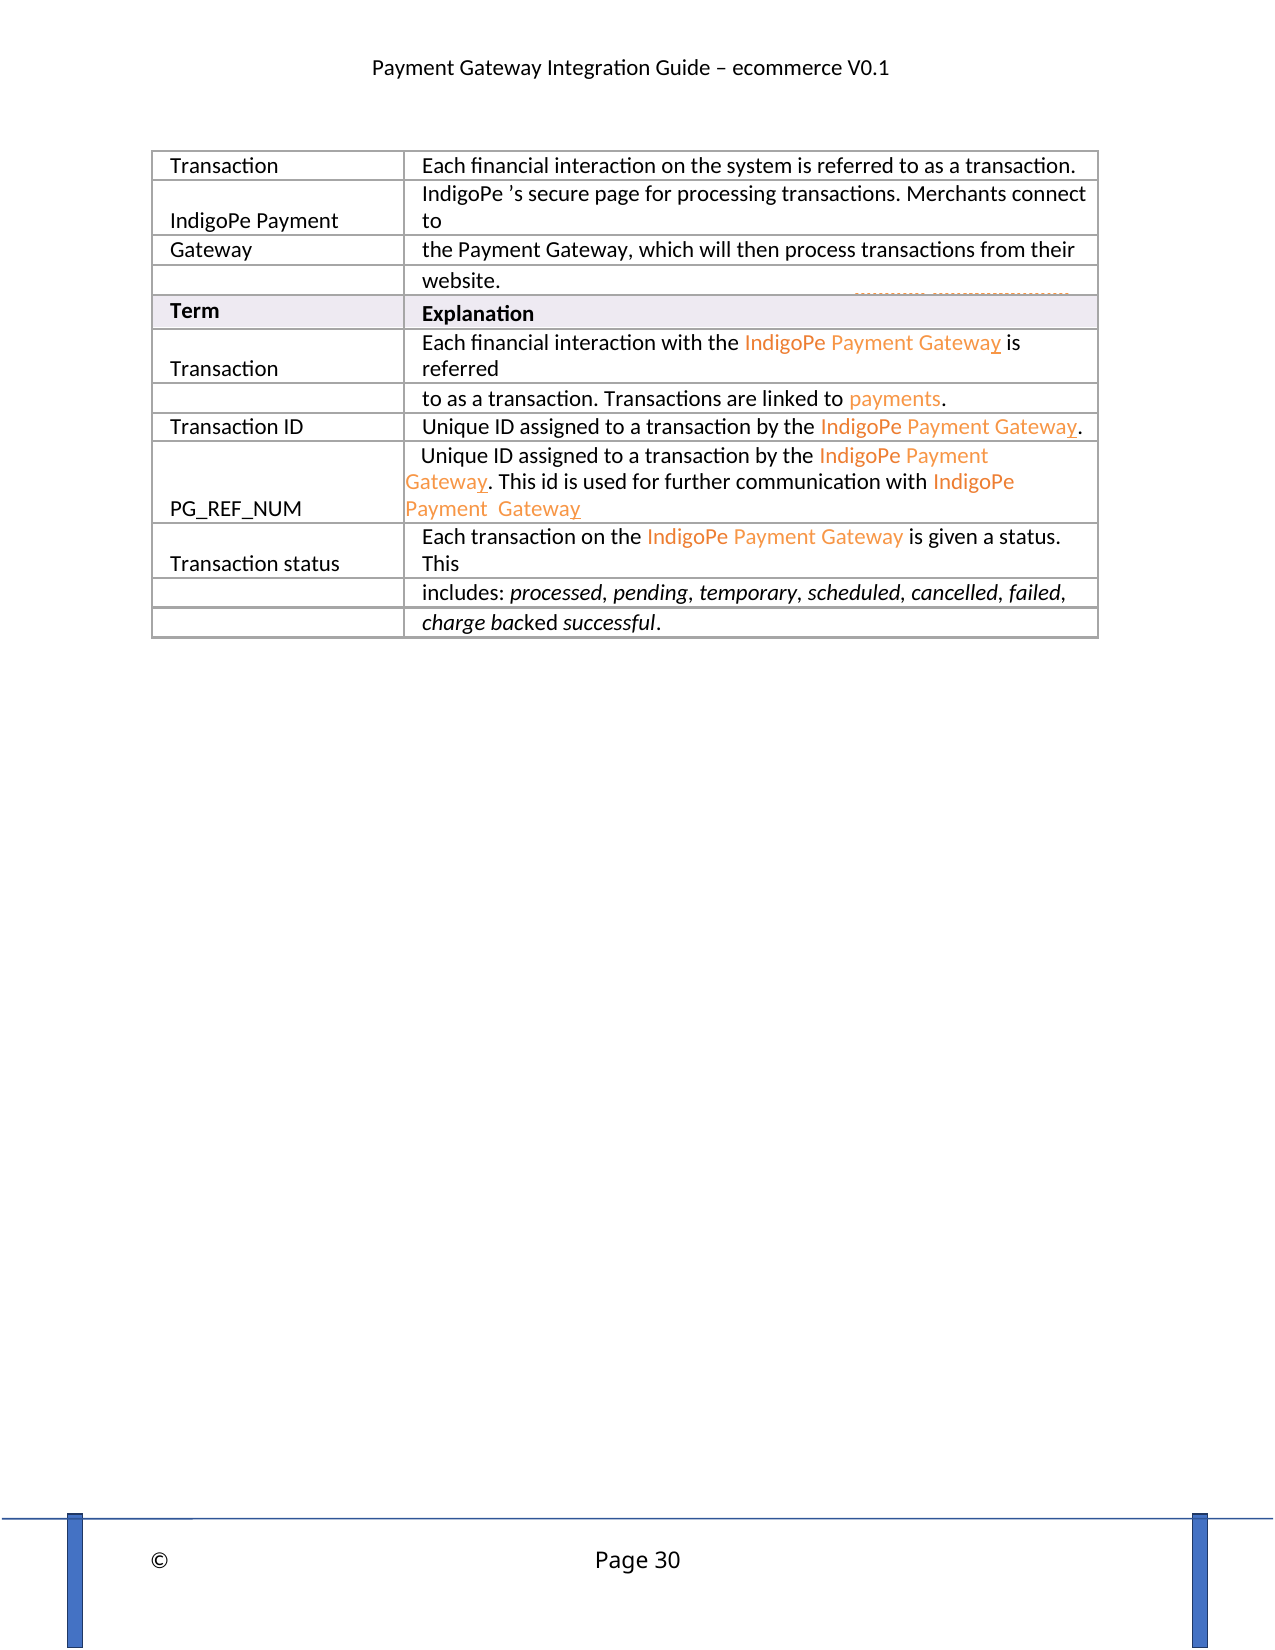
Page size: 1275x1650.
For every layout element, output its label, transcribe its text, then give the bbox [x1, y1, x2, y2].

table_cell Explanation [405, 296, 1097, 327]
table_cell PG_REF_NUM [153, 442, 403, 522]
table_cell Each financial interaction with the IndigoPe Payment Gateway is referred [405, 330, 1097, 382]
table_cell [153, 266, 403, 294]
table_cell Term [153, 296, 403, 327]
table_cell Transaction [153, 152, 403, 178]
table_cell to as a transaction. Transactions are linked to payments. [405, 384, 1097, 412]
table_cell [153, 579, 403, 606]
table_cell Unique ID assigned to a transaction by the IndigoPe Payment Gateway. [405, 414, 1097, 440]
table_cell Transaction ID [153, 414, 403, 440]
table_cell the Payment Gateway, which will then process transactions from their [405, 236, 1097, 264]
table_cell includes: processed, pending, temporary, scheduled, cancelled, failed, [405, 579, 1097, 606]
table_cell charge backed successful. [405, 609, 1097, 636]
table_cell Unique ID assigned to a transaction by the IndigoPe Payment Gateway. This id is used for further communication with IndigoPe Payment Gateway [405, 442, 1097, 522]
table_cell Transaction status [153, 524, 403, 577]
table_cell Each transaction on the IndigoPe Payment Gateway is given a status. This [405, 524, 1097, 577]
table_cell IndigoPe ’s secure page for processing transactions. Merchants connect to [405, 181, 1097, 233]
table_cell Each financial interaction on the system is referred to as a transaction. [405, 152, 1097, 178]
table_cell Gateway [153, 236, 403, 264]
table_cell Transaction [153, 330, 403, 382]
table_cell [153, 384, 403, 412]
table_cell [153, 609, 403, 636]
table_cell IndigoPe Payment [153, 181, 403, 233]
table_cell website. [405, 266, 1097, 294]
